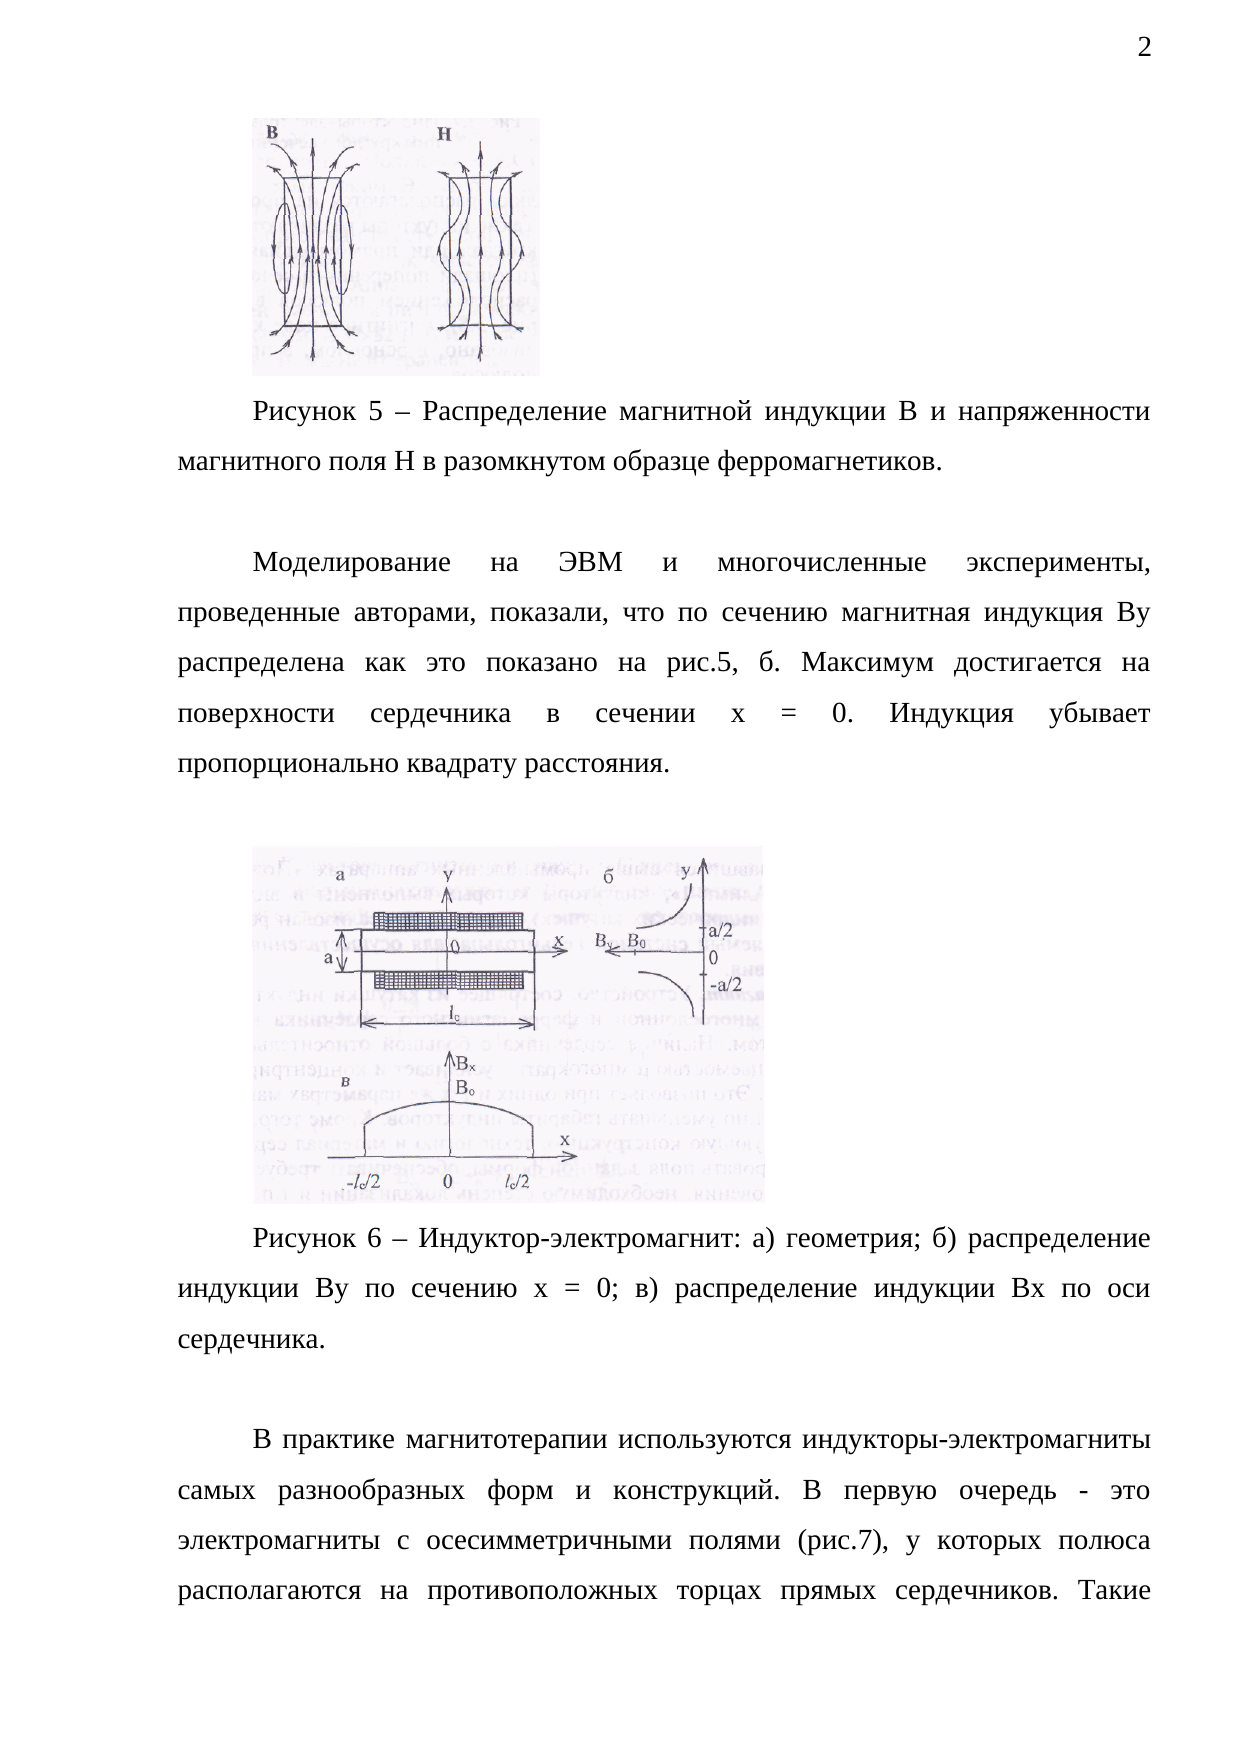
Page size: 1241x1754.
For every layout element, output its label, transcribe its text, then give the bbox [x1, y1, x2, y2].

text Рисунок 5 – Распределение магнитной индукции В и напряженности магнитного поля Н в разомкнутом образце ферромагнетиков. [177, 393, 1152, 477]
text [177, 1422, 1152, 1606]
picture [252, 118, 540, 376]
text Рисунок 6 – Индуктор-электромагнит: а) геометрия; б) распределение индукции Вy по сечению х = 0; в) распределение индукции Вх по оси сердечника. [177, 1220, 1152, 1354]
picture [252, 845, 765, 1204]
text Моделирование на ЭВМ и многочисленные эксперименты, проведенные авторами, показали, что по сечению магнитная индукция Ву распределена как это показано на рис.5, б. Максимум достигается на поверхности сердечника в сечении х = 0. Индукция убывает пропорционально квадрату расстояния. [177, 544, 1152, 778]
